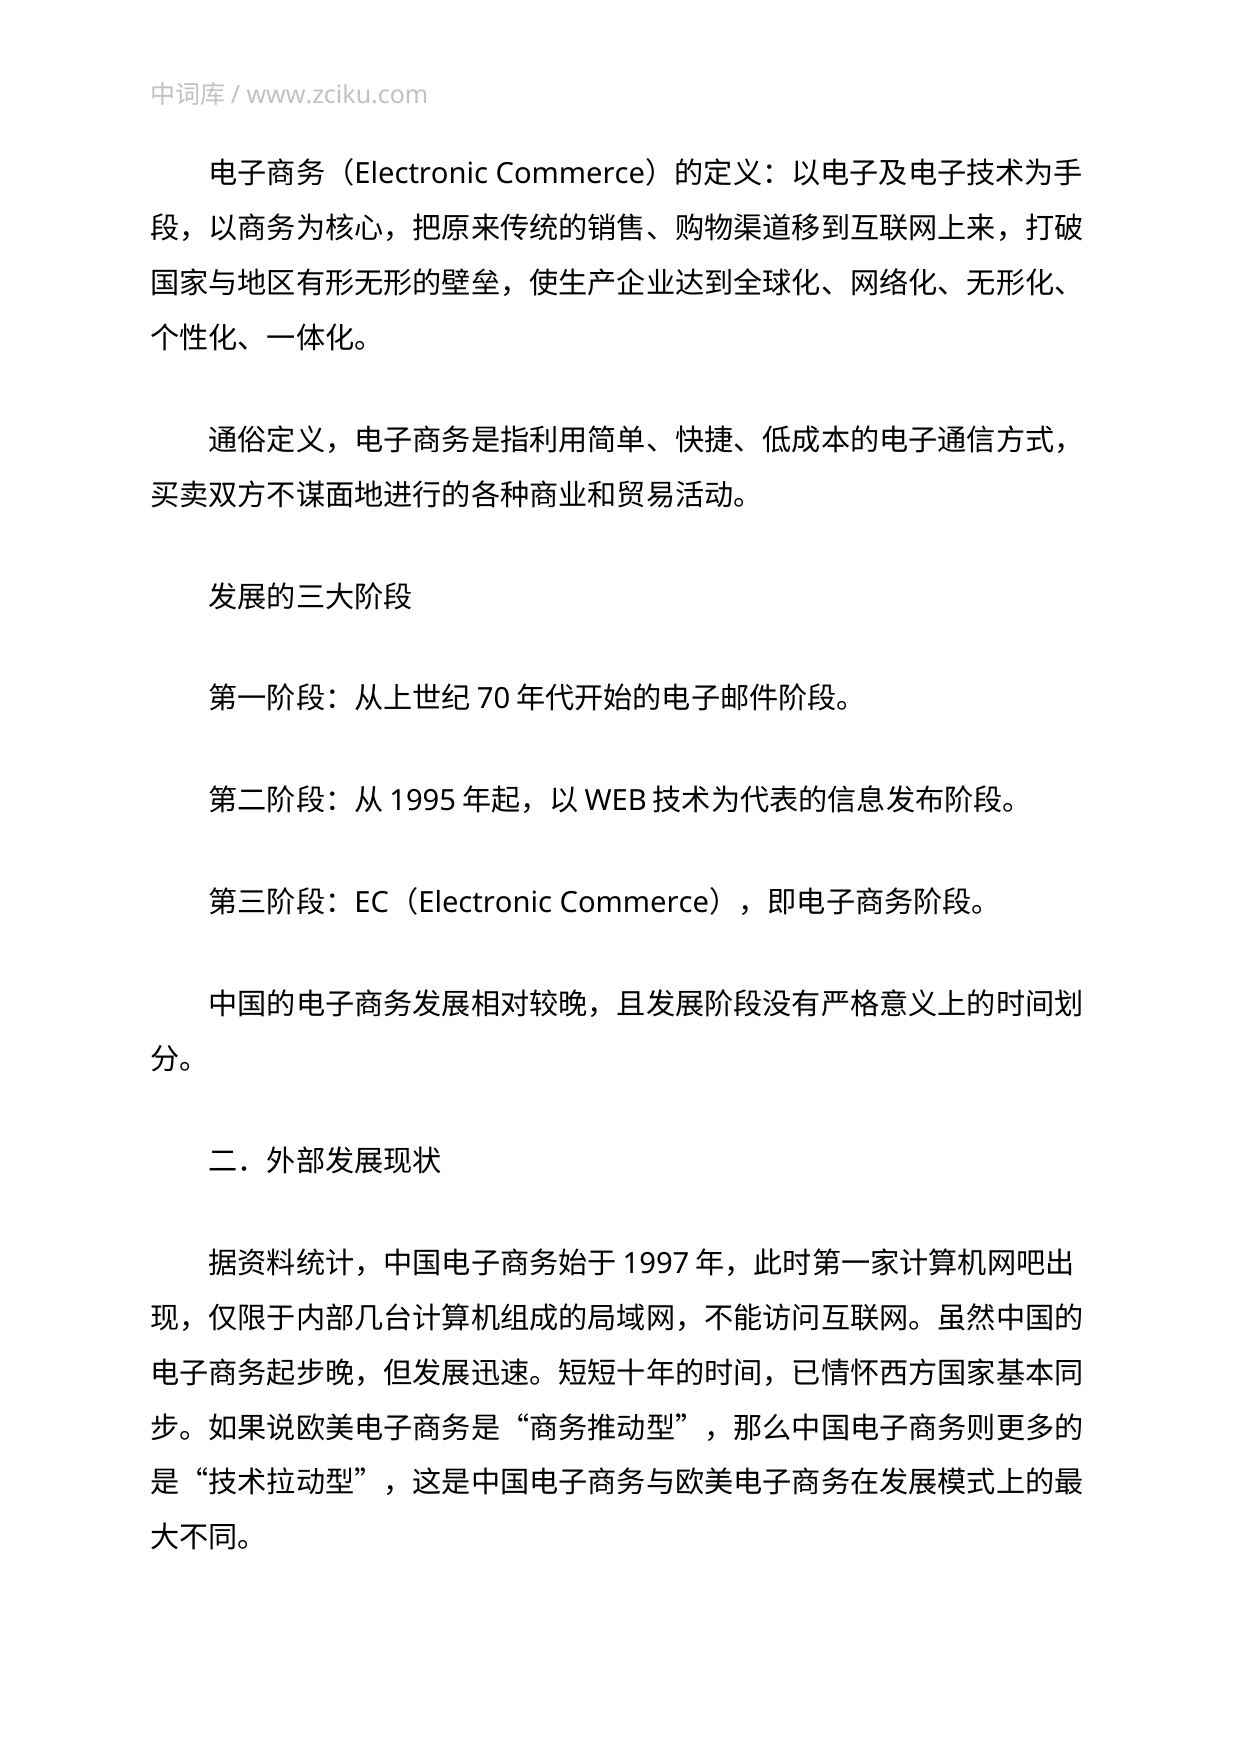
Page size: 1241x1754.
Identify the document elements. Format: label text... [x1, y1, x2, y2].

text 中国的电子商务发展相对较晚，且发展阶段没有严格意义上的时间划分。 [150, 981, 1090, 1078]
text 第三阶段：EC（Electronic Commerce），即电子商务阶段。 [150, 879, 1090, 921]
text 通俗定义，电子商务是指利用简单、快捷、低成本的电子通信方式，买卖双方不谋面地进行的各种商业和贸易活动。 [150, 417, 1090, 514]
text 发展的三大阶段 [150, 573, 1090, 616]
text 第一阶段：从上世纪70年代开始的电子邮件阶段。 [150, 675, 1090, 717]
text 据资料统计，中国电子商务始于1997年，此时第一家计算机网吧出现，仅限于内部几台计算机组成的局域网，不能访问互联网。虽然中国的电子商务起步晚，但发展迅速。短短十年的时间，已情怀西方国家基本同步。如果说欧美电子商务是“商务推动型”，那么中国电子商务则更多的是“技术拉动型”，这是中国电子商务与欧美电子商务在发展模式上的最大不同。 [150, 1239, 1090, 1556]
text 第二阶段：从1995年起，以WEB技术为代表的信息发布阶段。 [150, 777, 1090, 819]
text 电子商务（Electronic Commerce）的定义：以电子及电子技术为手段，以商务为核心，把原来传统的销售、购物渠道移到互联网上来，打破国家与地区有形无形的壁垒，使生产企业达到全球化、网络化、无形化、个性化、一体化。 [150, 150, 1090, 357]
text 二．外部发展现状 [150, 1138, 1090, 1180]
